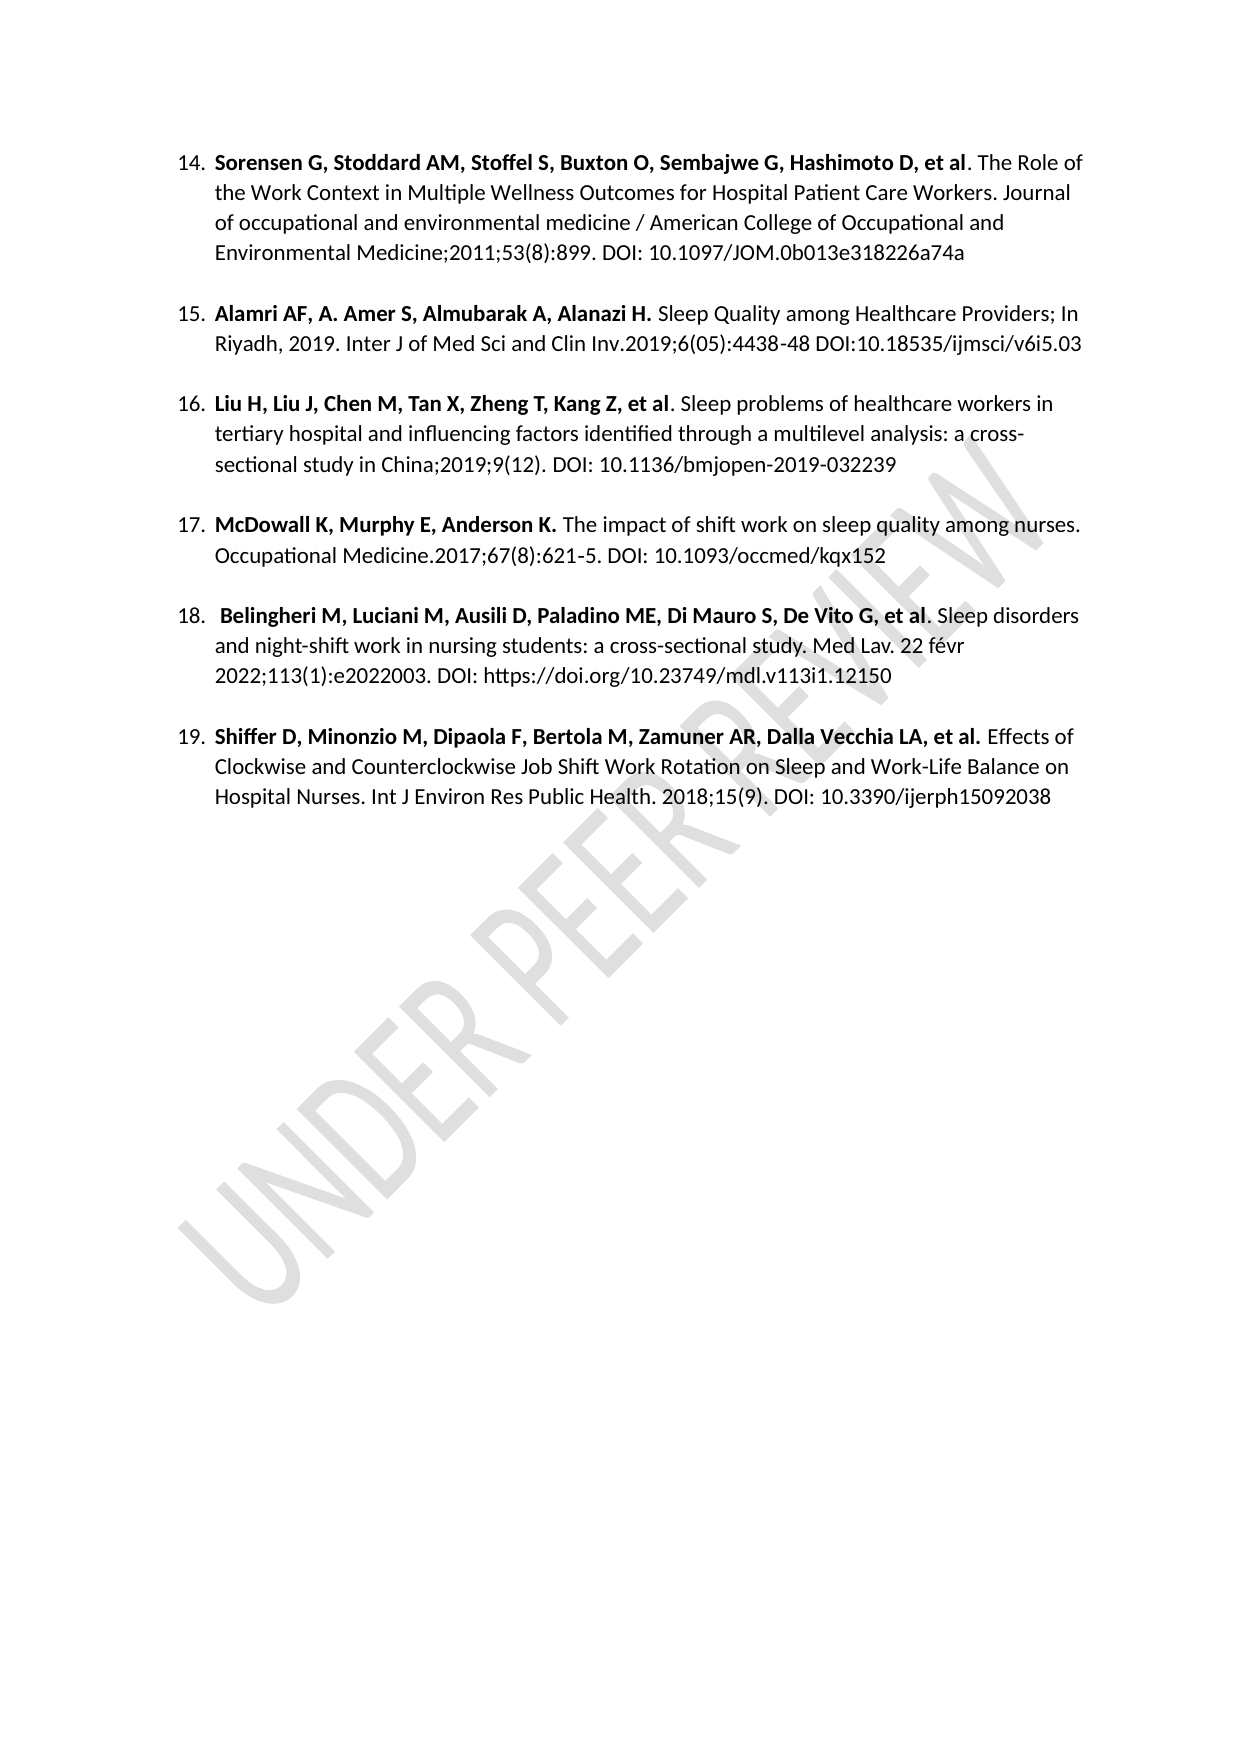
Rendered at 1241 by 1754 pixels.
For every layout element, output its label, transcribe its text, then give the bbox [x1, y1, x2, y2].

list Liu H, Liu J, Chen M, Tan X, Zheng T, Kang Z, et al. Sleep problems of healthcare workers in tertiary hospital and influencing factors identified through a multilevel analysis: a cross-sectional study in China;2019;9(12). DOI: 10.1136/bmjopen-2019-032239 [177, 389, 1093, 478]
list Belingheri M, Luciani M, Ausili D, Paladino ME, Di Mauro S, De Vito G, et al. Sleep disorders and night-shift work in nursing students: a cross-sectional study. Med Lav. 22 févr 2022;113(1):e2022003. DOI: https://doi.org/10.23749/mdl.v113i1.12150 [177, 601, 1093, 689]
list Alamri AF, A. Amer S, Almubarak A, Alanazi H. Sleep Quality among Healthcare Providers; In Riyadh, 2019. Inter J of Med Sci and Clin Inv.2019;6(05):4438-48 DOI:10.18535/ijmsci/v6i5.03 [177, 299, 1093, 357]
list Shiffer D, Minonzio M, Dipaola F, Bertola M, Zamuner AR, Dalla Vecchia LA, et al. Effects of Clockwise and Counterclockwise Job Shift Work Rotation on Sleep and Work-Life Balance on Hospital Nurses. Int J Environ Res Public Health. 2018;15(9). DOI: 10.3390/ijerph15092038 [177, 722, 1093, 810]
list Sorensen G, Stoddard AM, Stoffel S, Buxton O, Sembajwe G, Hashimoto D, et al. The Role of the Work Context in Multiple Wellness Outcomes for Hospital Patient Care Workers. Journal of occupational and environmental medicine / American College of Occupational and Environmental Medicine;2011;53(8):899. DOI: 10.1097/JOM.0b013e318226a74a [177, 148, 1093, 266]
list McDowall K, Murphy E, Anderson K. The impact of shift work on sleep quality among nurses. Occupational Medicine.2017;67(8):621‑5. DOI: 10.1093/occmed/kqx152 [177, 510, 1093, 569]
